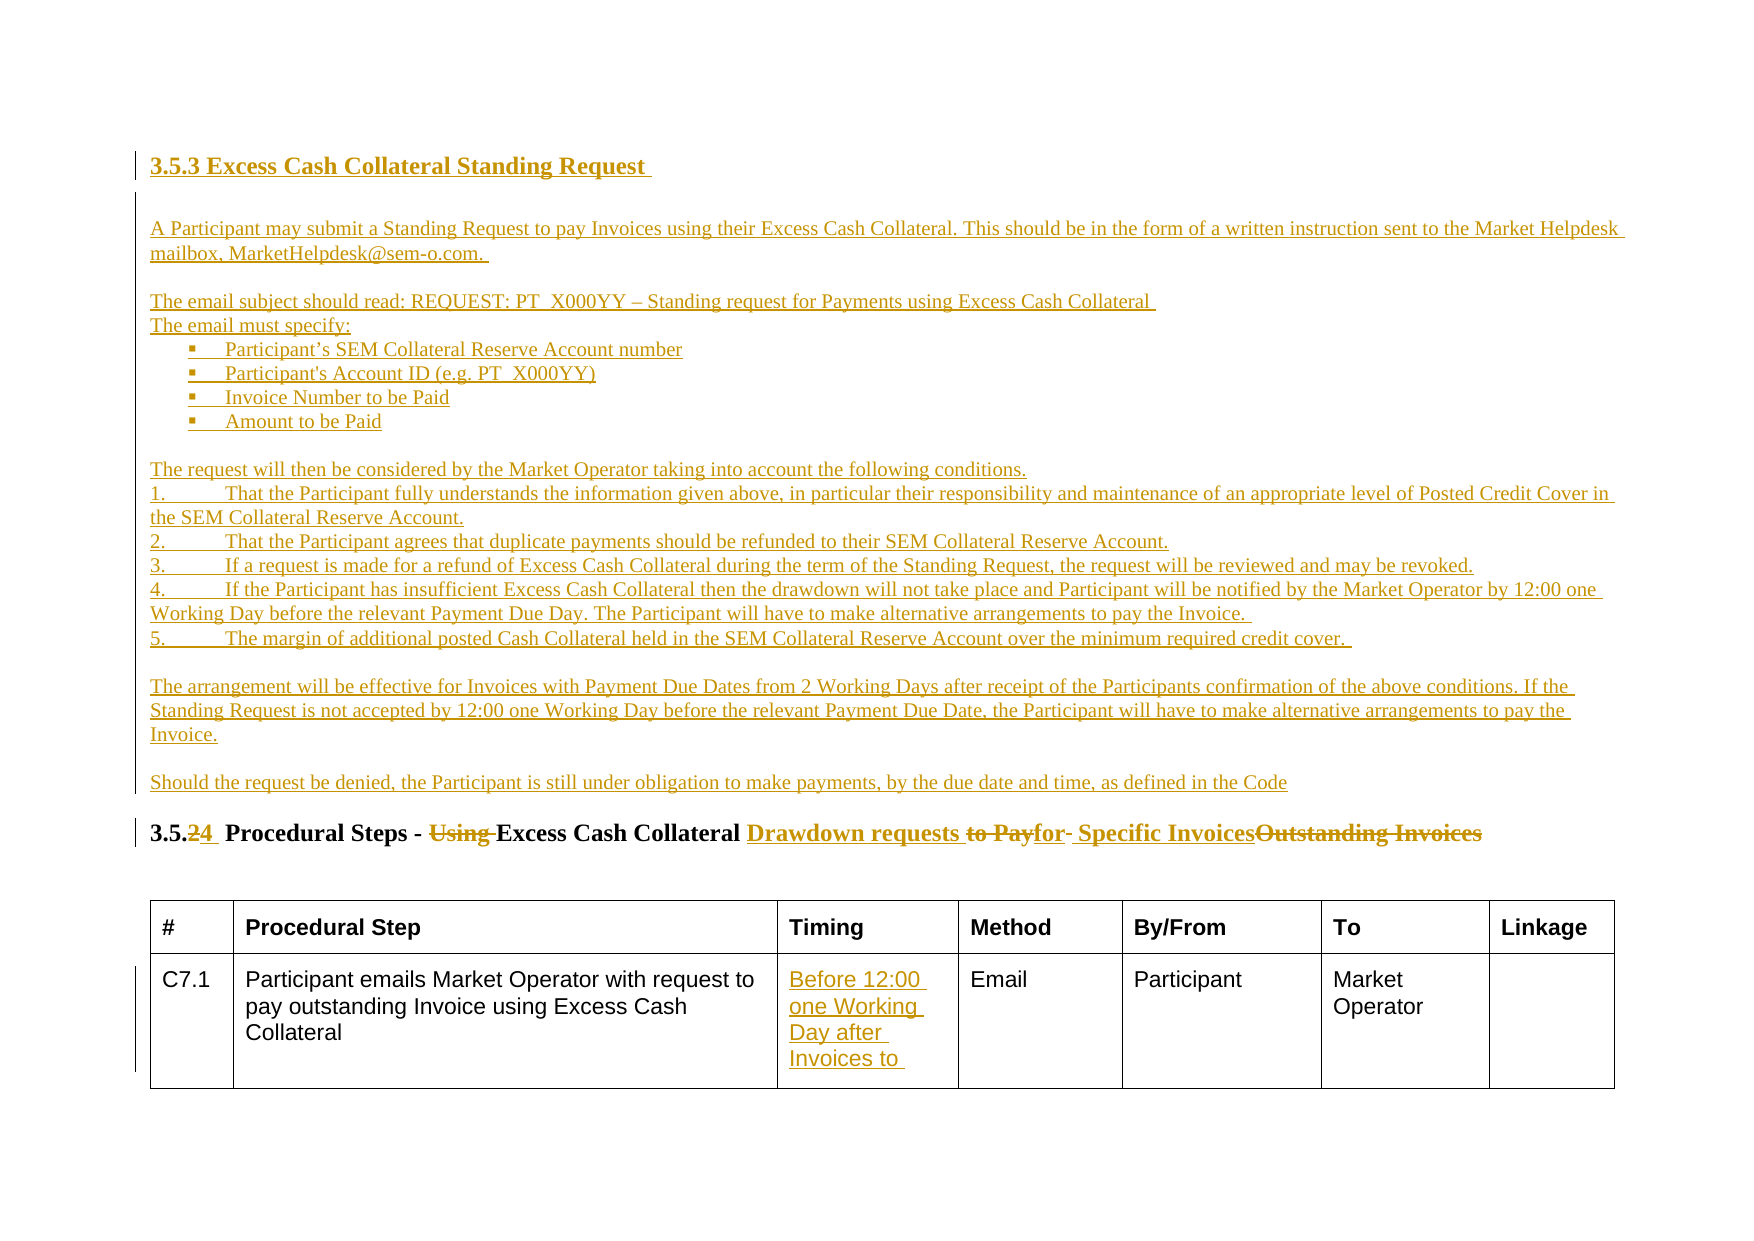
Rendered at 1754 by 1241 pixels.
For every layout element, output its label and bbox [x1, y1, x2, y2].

table_cell [139, 150, 1645, 1089]
